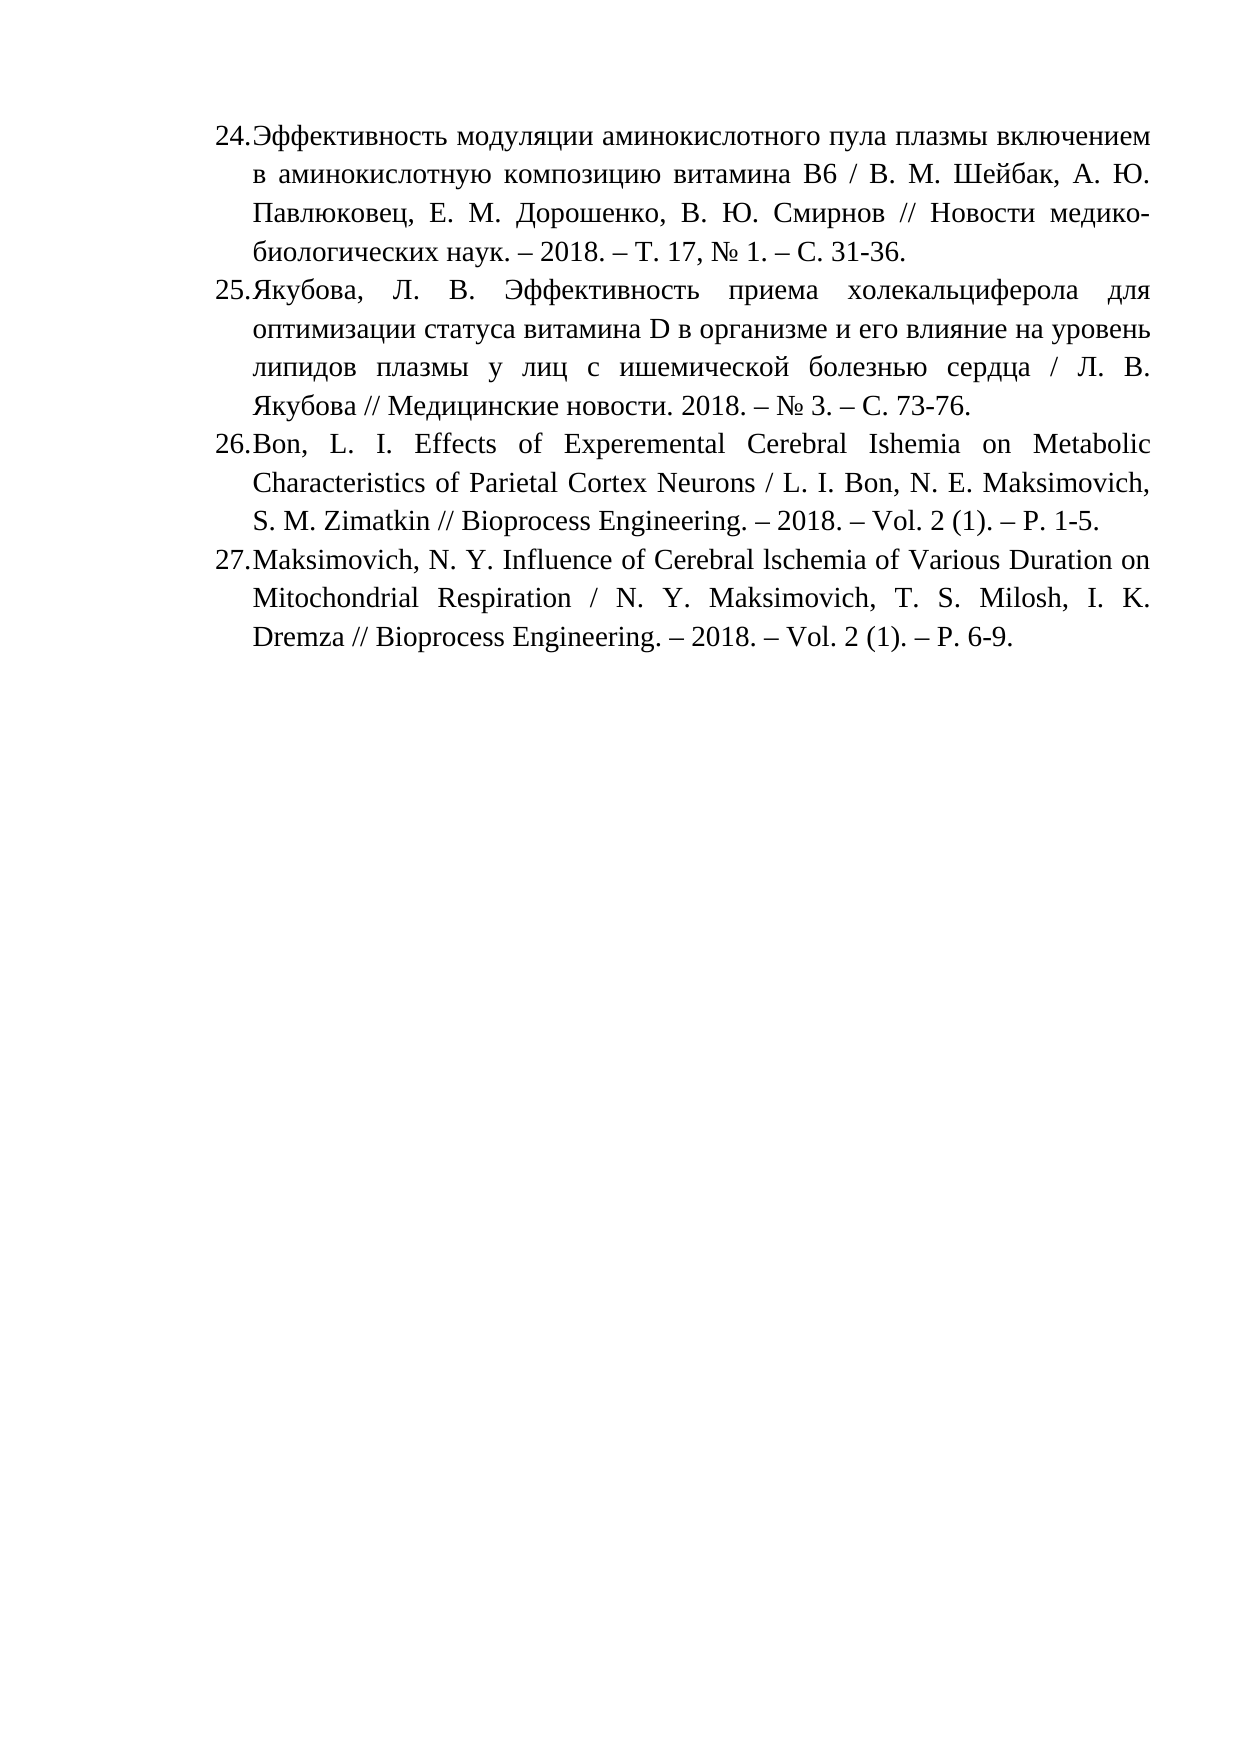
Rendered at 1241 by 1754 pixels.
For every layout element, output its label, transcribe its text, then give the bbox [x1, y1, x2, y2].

list Якубова, Л. В. Эффективность приема холекальциферола для оптимизации статуса витамина D в организме и его влияние на уровень липидов плазмы у лиц с ишемической болезнью сердца / Л. В. Якубова // Медицинские новости. 2018. – № 3. – С. 73-76. [215, 272, 1152, 421]
list Эффективность модуляции аминокислотного пула плазмы включением в аминокислотную композицию витамина В6 / В. М. Шейбак, А. Ю. Павлюковец, Е. М. Дорошенко, В. Ю. Смирнов // Новости медико-биологических наук. – 2018. – Т. 17, № 1. – С. 31-36. [215, 118, 1152, 267]
list Bon, L. I. Effects of Experemental Cerebral Ishemia on Metabolic Characteristics of Parietal Cortex Neurons / L. I. Bon, N. E. Maksimovich, S. M. Zimatkin // Bioprocess Engineering. – 2018. – Vol. 2 (1). – Р. 1-5. [215, 426, 1152, 537]
list Maksimovich, N. Y. Influence of Cerebral lschemia of Various Duration on Mitochondrial Respiration / N. Y. Maksimovich, T. S. Milosh, I. K. Dremza // Bioprocess Engineering. – 2018. – Vol. 2 (1). – Р. 6-9. [215, 542, 1152, 653]
